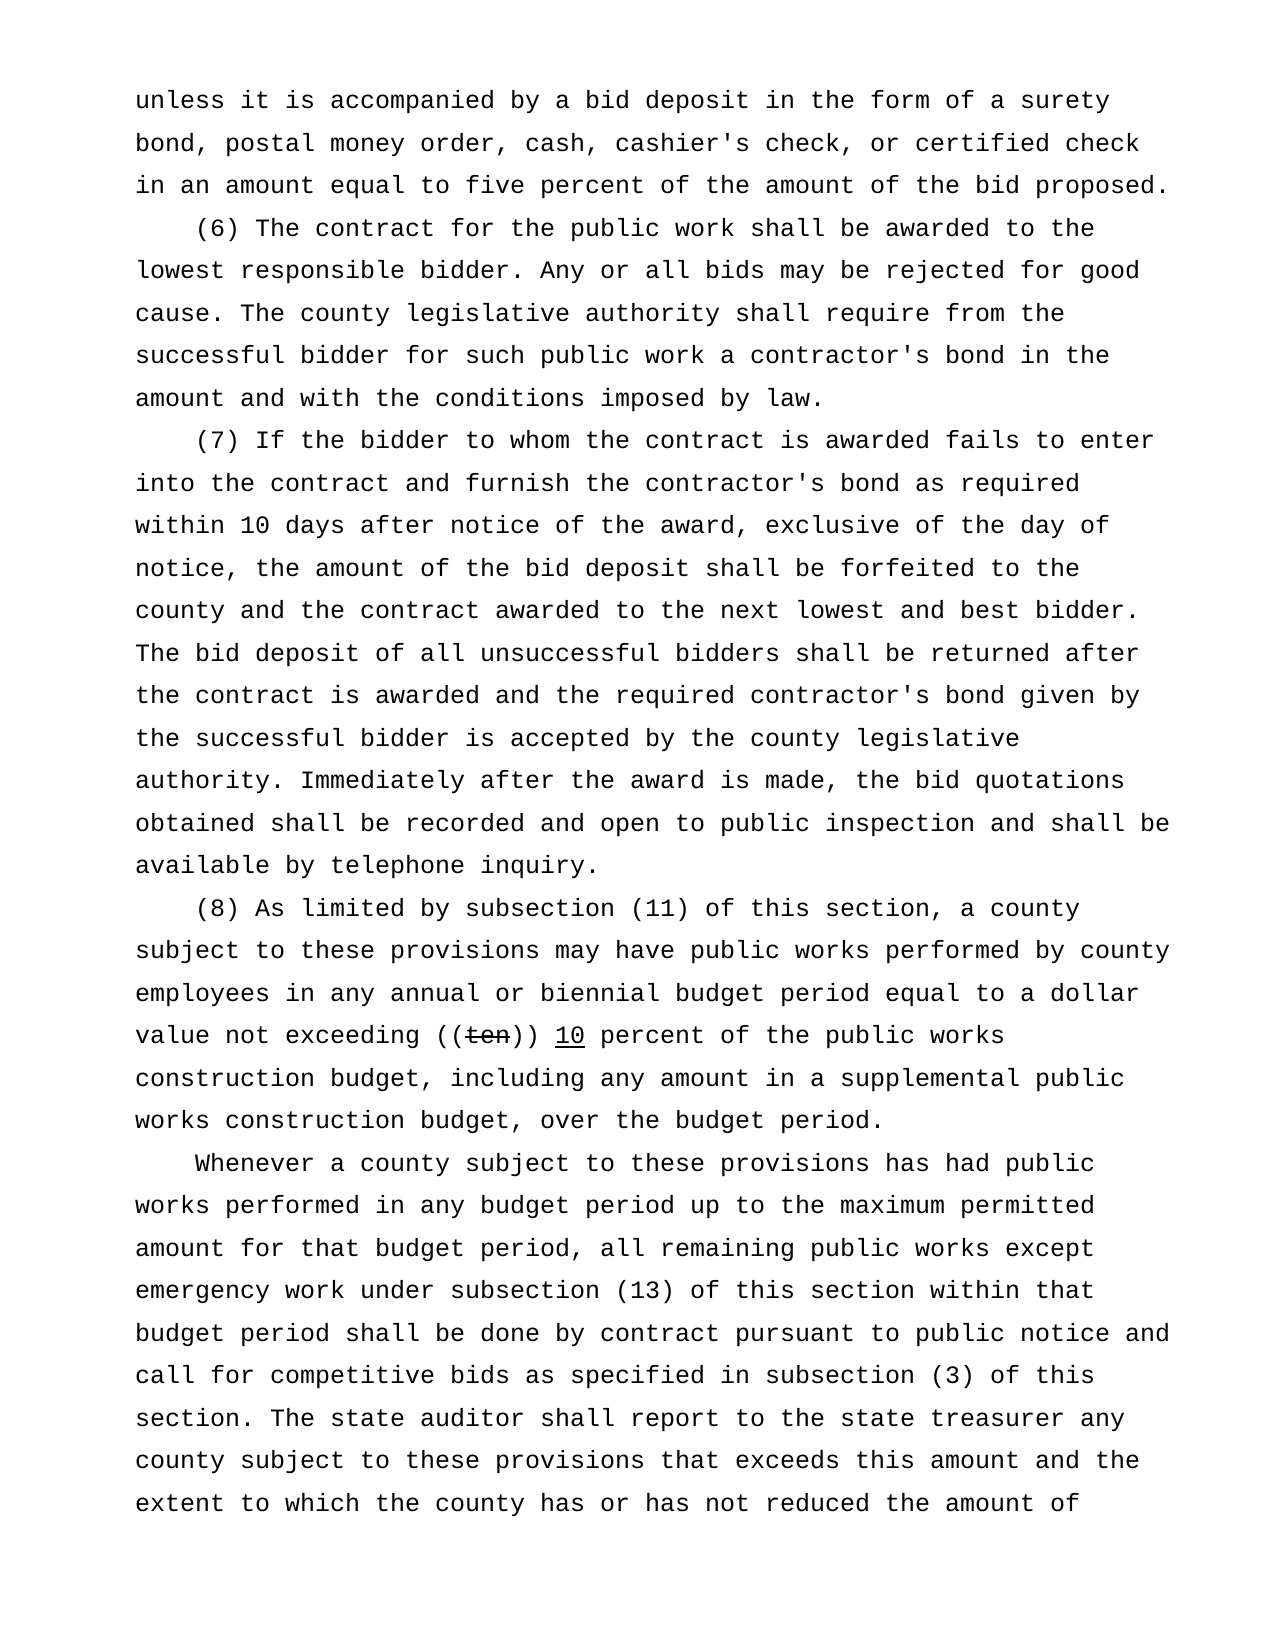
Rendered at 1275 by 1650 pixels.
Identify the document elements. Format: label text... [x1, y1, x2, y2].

text (7) If the bidder to whom the contract is awarded fails to enter into the contract and furnish the contractor's bond as required within 10 days after notice of the award, exclusive of the day of notice, the amount of the bid deposit shall be forfeited to the county and the contract awarded to the next lowest and best bidder. The bid deposit of all unsuccessful bidders shall be returned after the contract is awarded and the required contractor's bond given by the successful bidder is accepted by the county legislative authority. Immediately after the award is made, the bid quotations obtained shall be recorded and open to public inspection and shall be available by telephone inquiry. [135, 415, 1170, 882]
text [135, 75, 1170, 202]
text (8) As limited by subsection (11) of this section, a county subject to these provisions may have public works performed by county employees in any annual or biennial budget period equal to a dollar value not exceeding ((ten)) 10 percent of the public works construction budget, including any amount in a supplemental public works construction budget, over the budget period. [135, 882, 1170, 1137]
text (6) The contract for the public work shall be awarded to the lowest responsible bidder. Any or all bids may be rejected for good cause. The county legislative authority shall require from the successful bidder for such public work a contractor's bond in the amount and with the conditions imposed by law. [135, 202, 1170, 415]
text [135, 1137, 1170, 1520]
